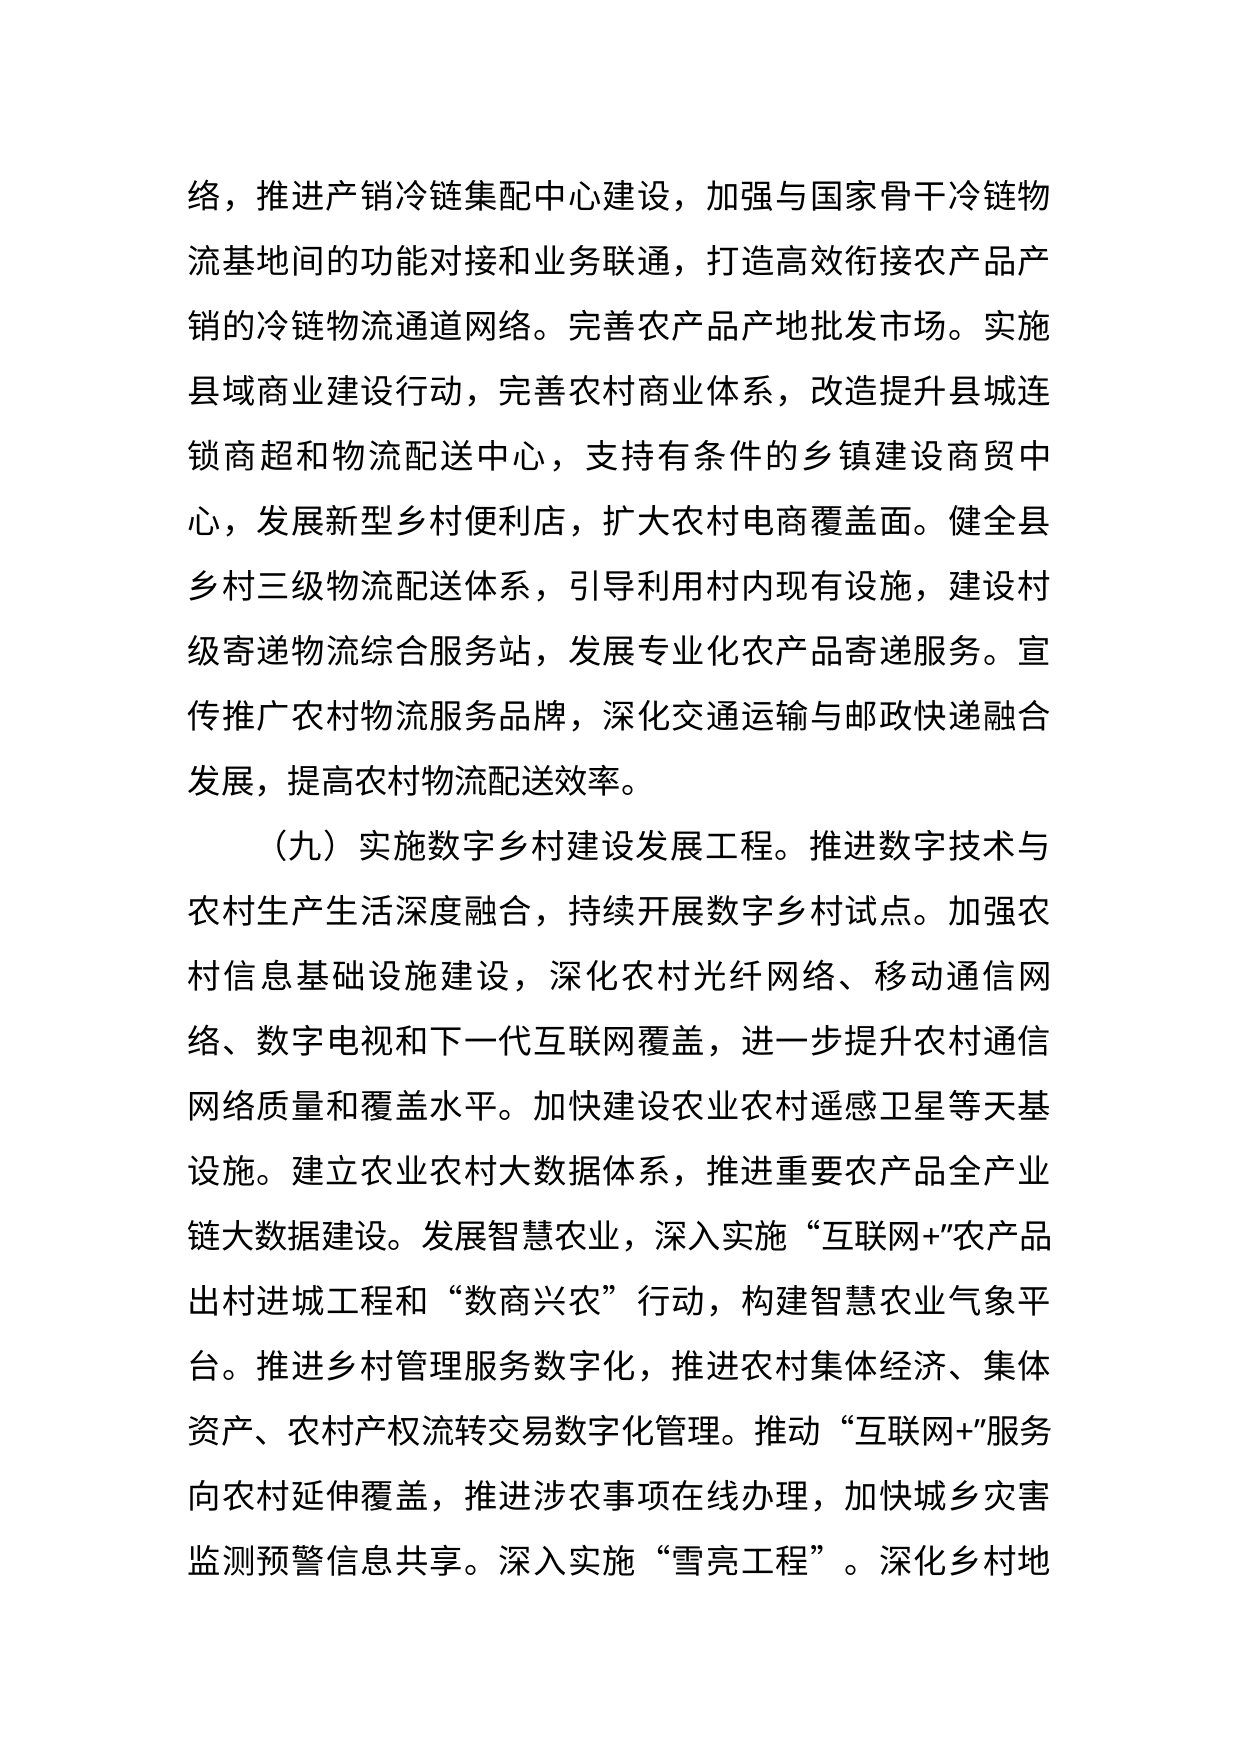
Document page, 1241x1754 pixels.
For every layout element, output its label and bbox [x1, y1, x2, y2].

text [187, 812, 1053, 1592]
text [187, 162, 1053, 812]
